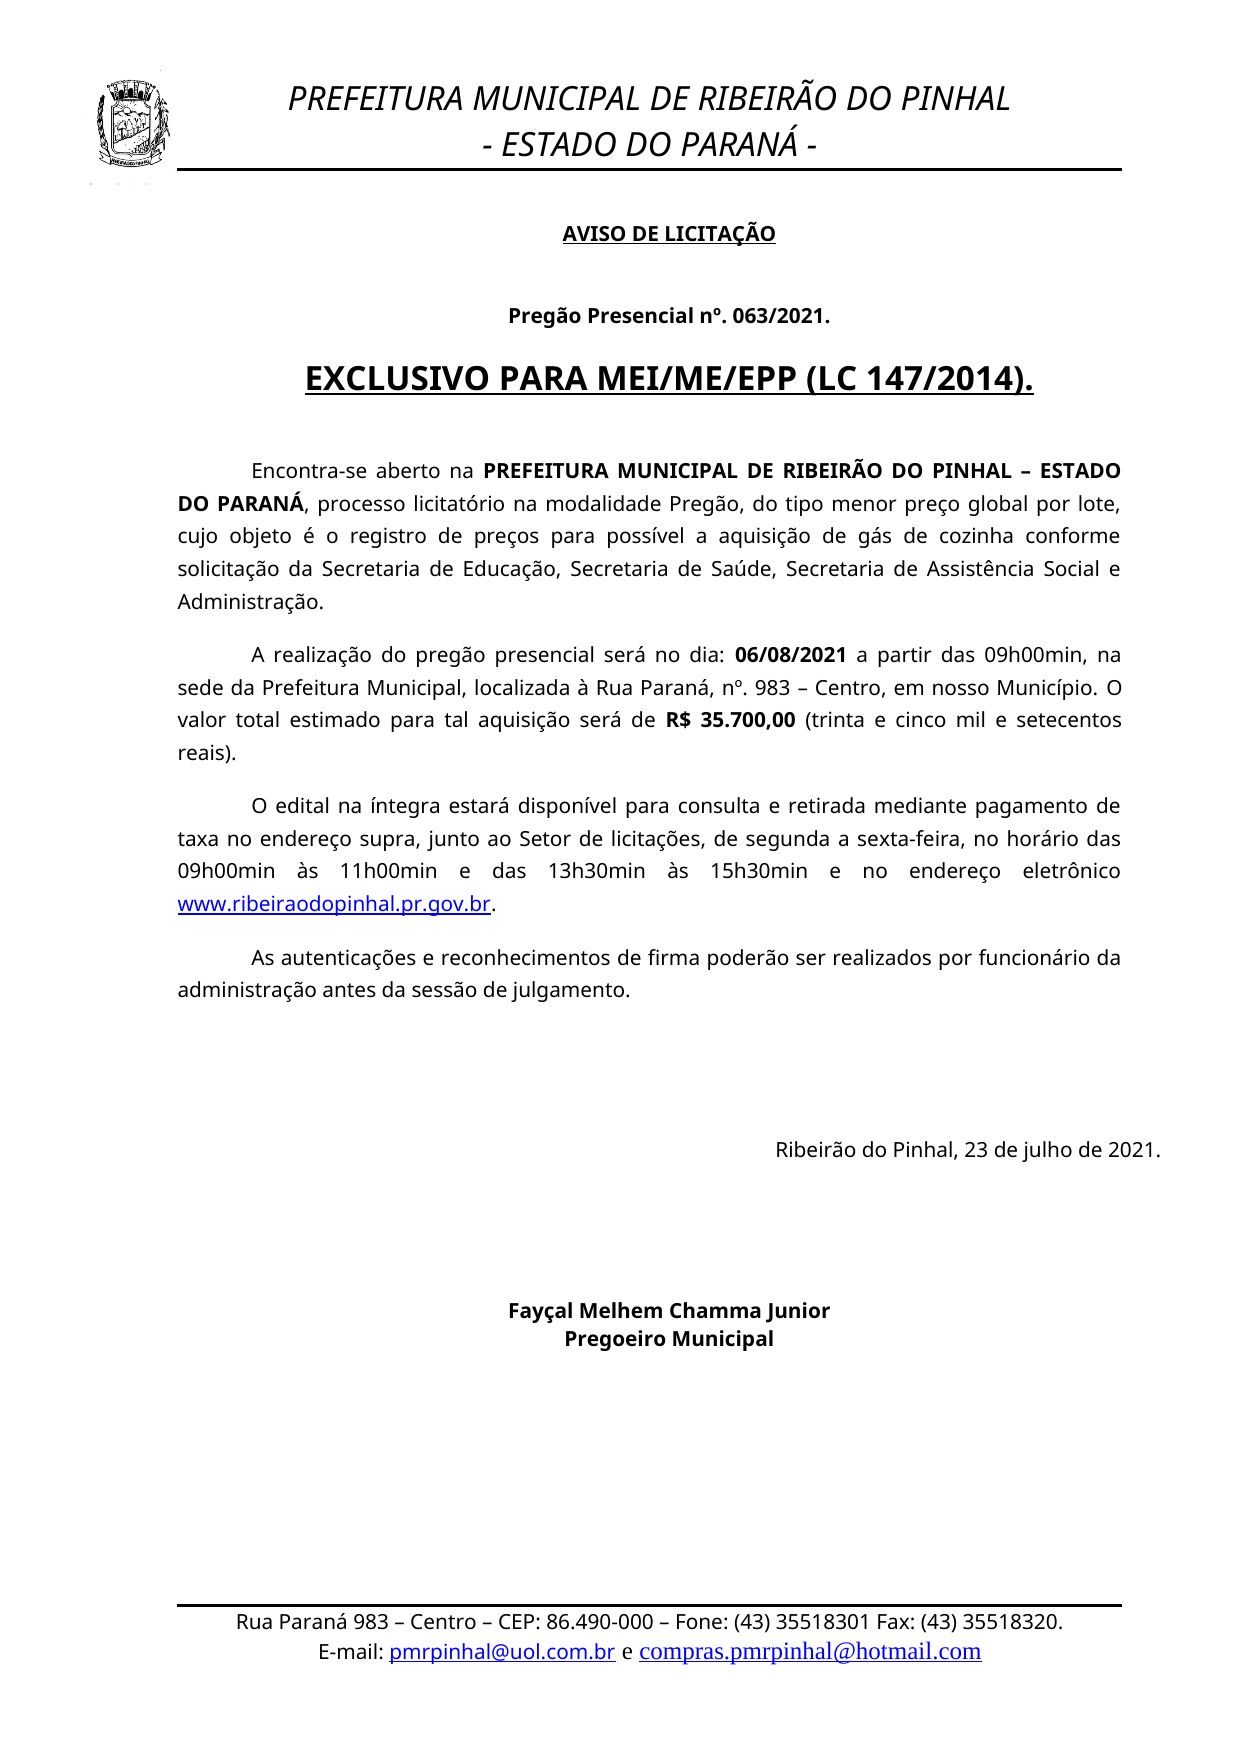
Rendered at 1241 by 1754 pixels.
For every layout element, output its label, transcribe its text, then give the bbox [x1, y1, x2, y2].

text EXCLUSIVO PARA MEI/ME/EPP (LC 147/2014). [177, 354, 1161, 400]
text Pregoeiro Municipal [177, 1324, 1161, 1353]
text Pregão Presencial nº. 063/2021. [177, 301, 1161, 329]
text A realização do pregão presencial será no dia: 06/08/2021 a partir das 09h00min, na sede da Prefeitura Municipal, localizada à Rua Paraná, nº. 983 – Centro, em nosso Município. O valor total estimado para tal aquisição será de R$ 35.700,00 (trinta e cinco mil e setecentos reais). [177, 640, 1122, 766]
text Encontra-se aberto na PREFEITURA MUNICIPAL DE RIBEIRÃO DO PINHAL – ESTADO DO PARANÁ, processo licitatório na modalidade Pregão, do tipo menor preço global por lote, cujo objeto é o registro de preços para possível a aquisição de gás de cozinha conforme solicitação da Secretaria de Educação, Secretaria de Saúde, Secretaria de Assistência Social e Administração. [177, 456, 1122, 615]
text O edital na íntegra estará disponível para consulta e retirada mediante pagamento de taxa no endereço supra, junto ao Setor de licitações, de segunda a sexta-feira, no horário das 09h00min às 11h00min e das 13h30min às 15h30min e no endereço eletrônico www.ribeiraodopinhal.pr.gov.br. [177, 791, 1122, 918]
text Fayçal Melhem Chamma Junior [177, 1296, 1161, 1324]
text AVISO DE LICITAÇÃO [177, 219, 1161, 247]
text As autenticações e reconhecimentos de firma poderão ser realizados por funcionário da administração antes da sessão de julgamento. [177, 943, 1122, 1004]
text Ribeirão do Pinhal, 23 de julho de 2021. [177, 1136, 1161, 1164]
picture [83, 65, 186, 185]
